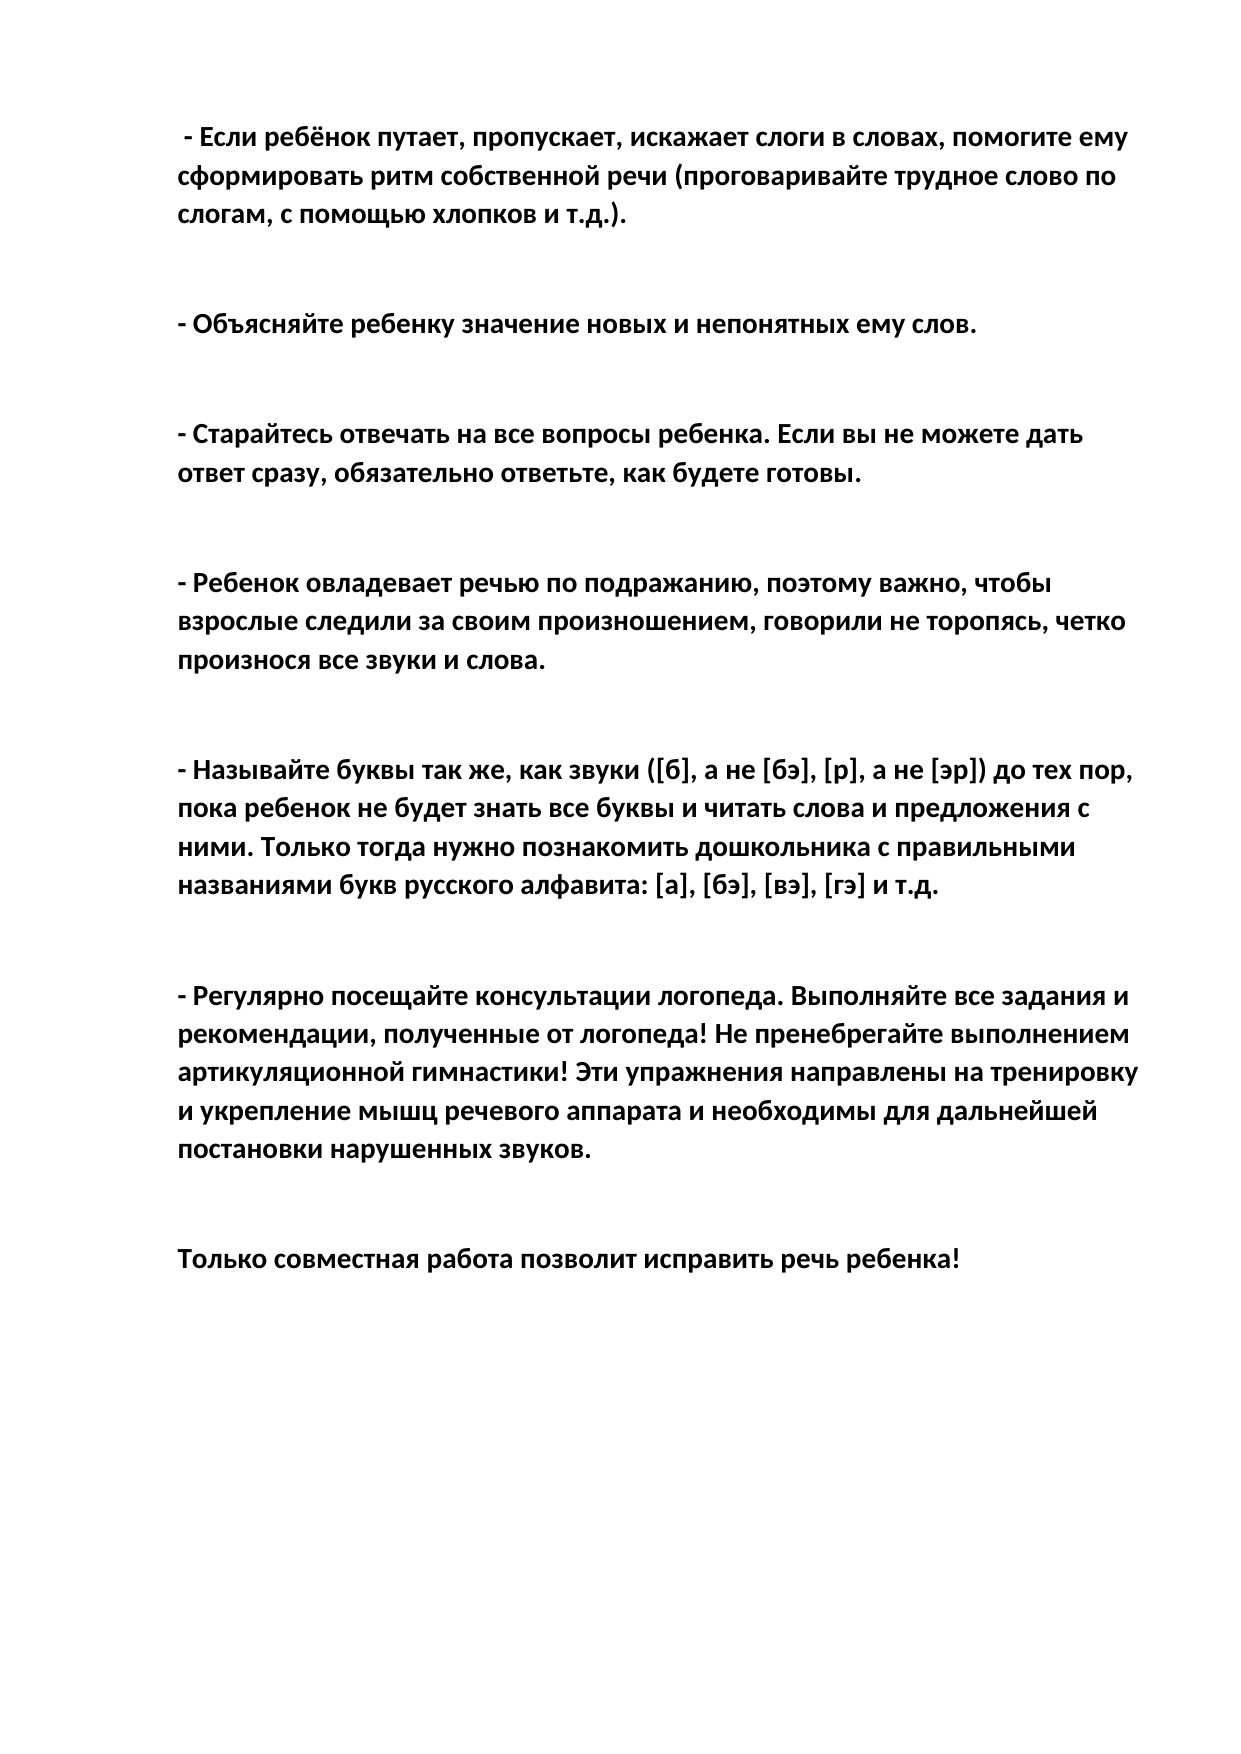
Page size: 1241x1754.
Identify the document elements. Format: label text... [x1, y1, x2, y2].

text - Старайтесь отвечать на все вопросы ребенка. Если вы не можете дать ответ сразу, обязательно ответьте, как будете готовы. [177, 415, 1152, 489]
text - Объясняйте ребенку значение новых и непонятных ему слов. [177, 305, 1152, 341]
text - Если ребёнок путает, пропускает, искажает слоги в словах, помогите ему сформировать ритм собственной речи (проговаривайте трудное слово по слогам, с помощью хлопков и т.д.). [177, 118, 1152, 231]
text Только совместная работа позволит исправить речь ребенка! [177, 1241, 1152, 1276]
text - Ребенок овладевает речью по подражанию, поэтому важно, чтобы взрослые следили за своим произношением, говорили не торопясь, четко произнося все звуки и слова. [177, 564, 1152, 677]
text - Называйте буквы так же, как звуки ([б], а не [бэ], [р], а не [эр]) до тех пор, пока ребенок не будет знать все буквы и читать слова и предложения с ними. Только тогда нужно познакомить дошкольника с правильными названиями букв русского алфавита: [а], [бэ], [вэ], [гэ] и т.д. [177, 751, 1152, 902]
text - Регулярно посещайте консультации логопеда. Выполняйте все задания и рекомендации, полученные от логопеда! Не пренебрегайте выполнением артикуляционной гимнастики! Эти упражнения направлены на тренировку и укрепление мышц речевого аппарата и необходимы для дальнейшей постановки нарушенных звуков. [177, 977, 1152, 1166]
